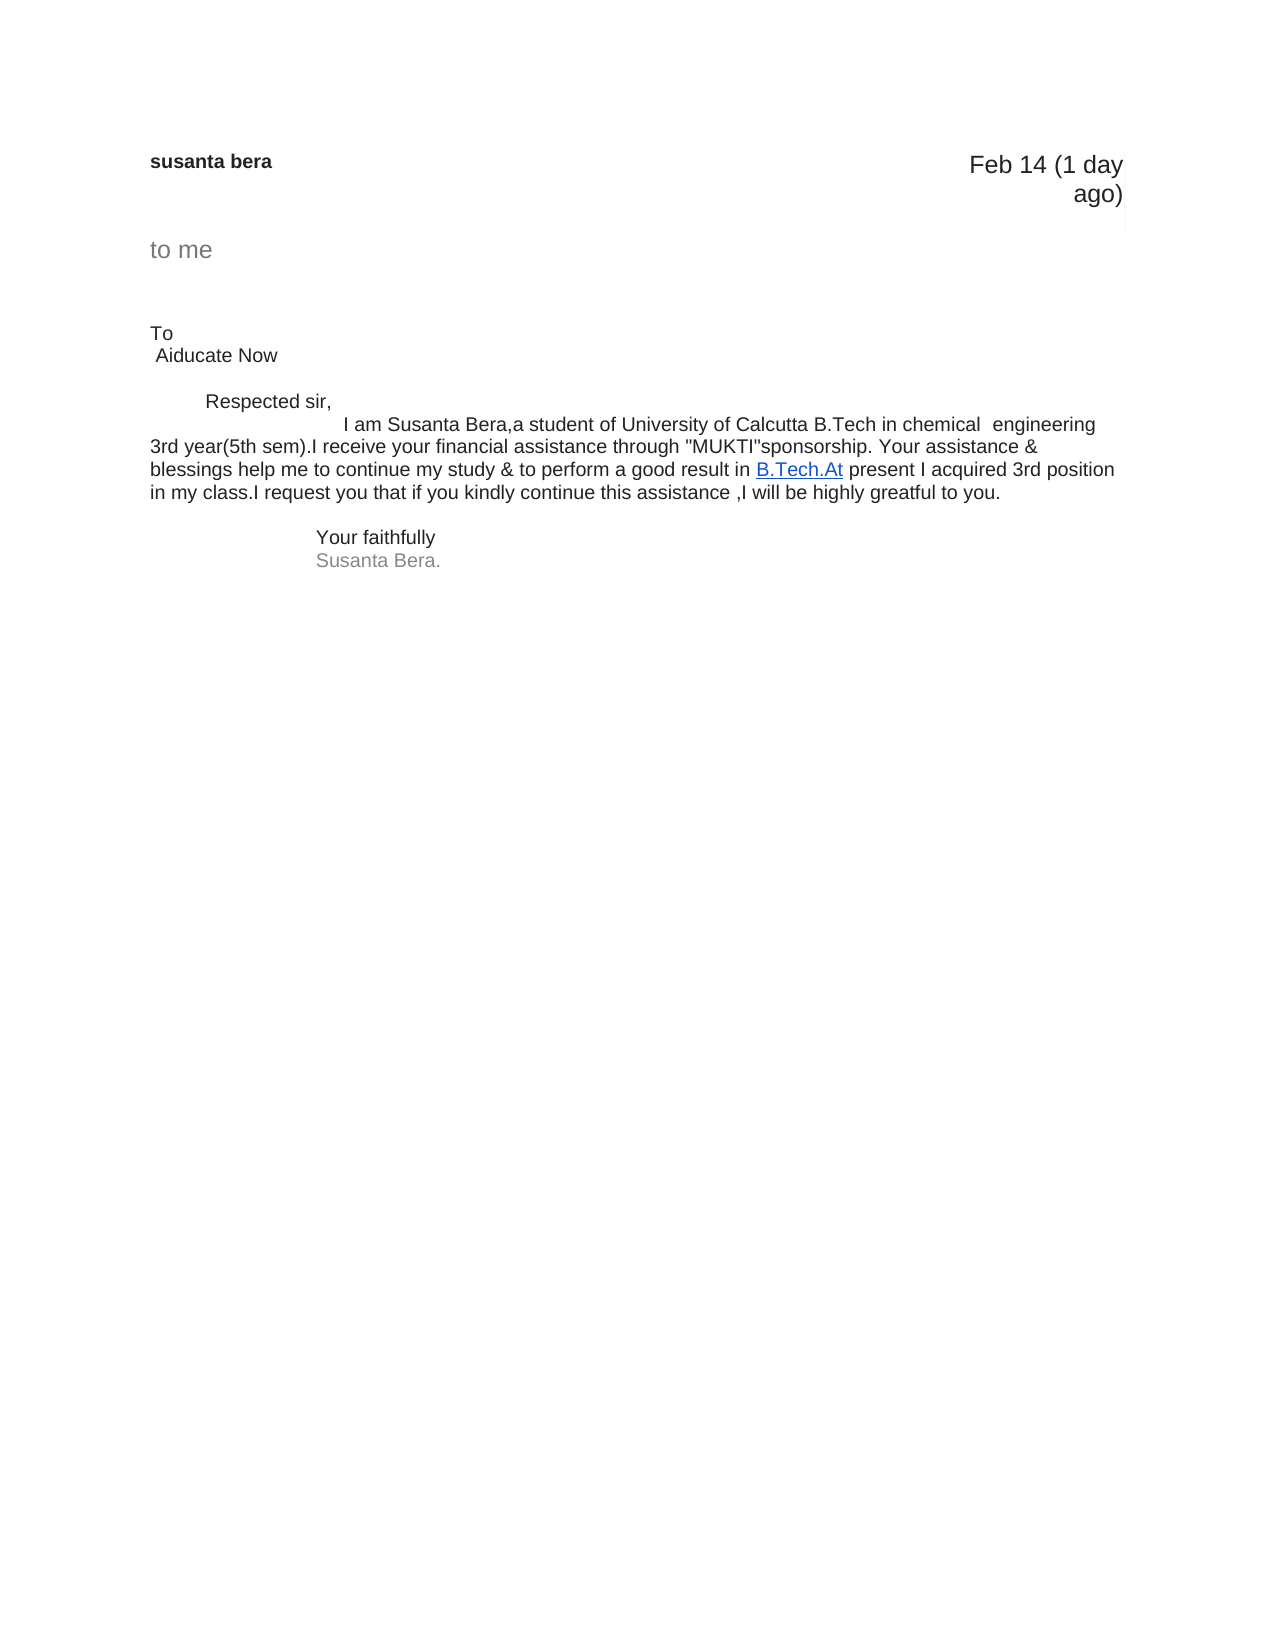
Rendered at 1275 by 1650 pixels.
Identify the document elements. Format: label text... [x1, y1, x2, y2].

text To Aiducate Now Respected sir, I am Susanta Bera,a student of University of Calcutta B.Tech in chemical engineering 3rd year(5th sem).I receive your financial assistance through "MUKTI"sponsorship. Your assistance & blessings help me to continue my study & to perform a good result in B.Tech.At present I acquired 3rd position in my class.I request you that if you kindly continue this assistance ,I will be highly greatful to you. Your faithfully Susanta Bera. [150, 322, 1125, 571]
table_header Feb 14 (1 day ago) [948, 150, 1123, 236]
table_header [150, 150, 948, 236]
table_cell [150, 236, 1124, 292]
